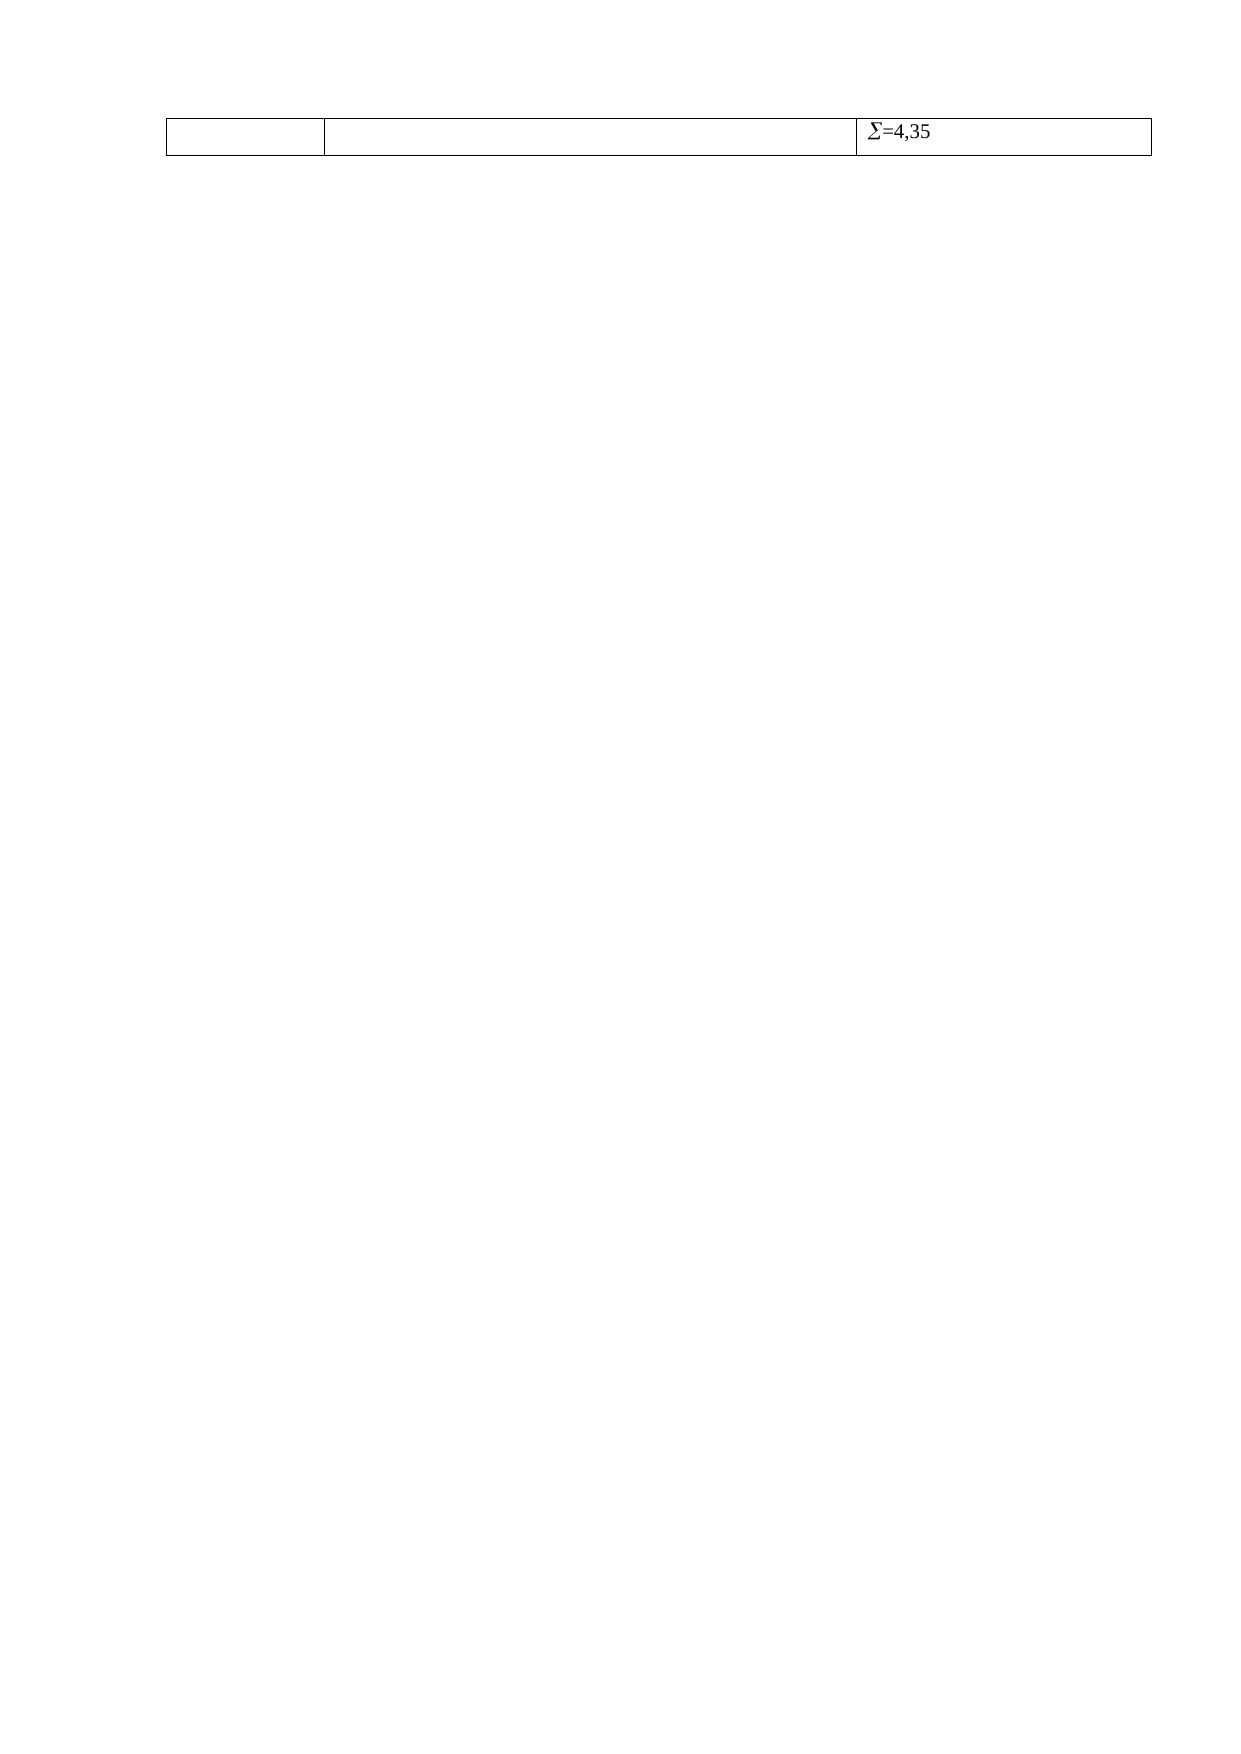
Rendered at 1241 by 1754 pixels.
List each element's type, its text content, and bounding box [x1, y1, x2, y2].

table_cell 1 [167, 119, 324, 155]
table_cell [325, 119, 856, 155]
table_cell 2 1,2 1,15 =4,35 [857, 119, 1151, 155]
